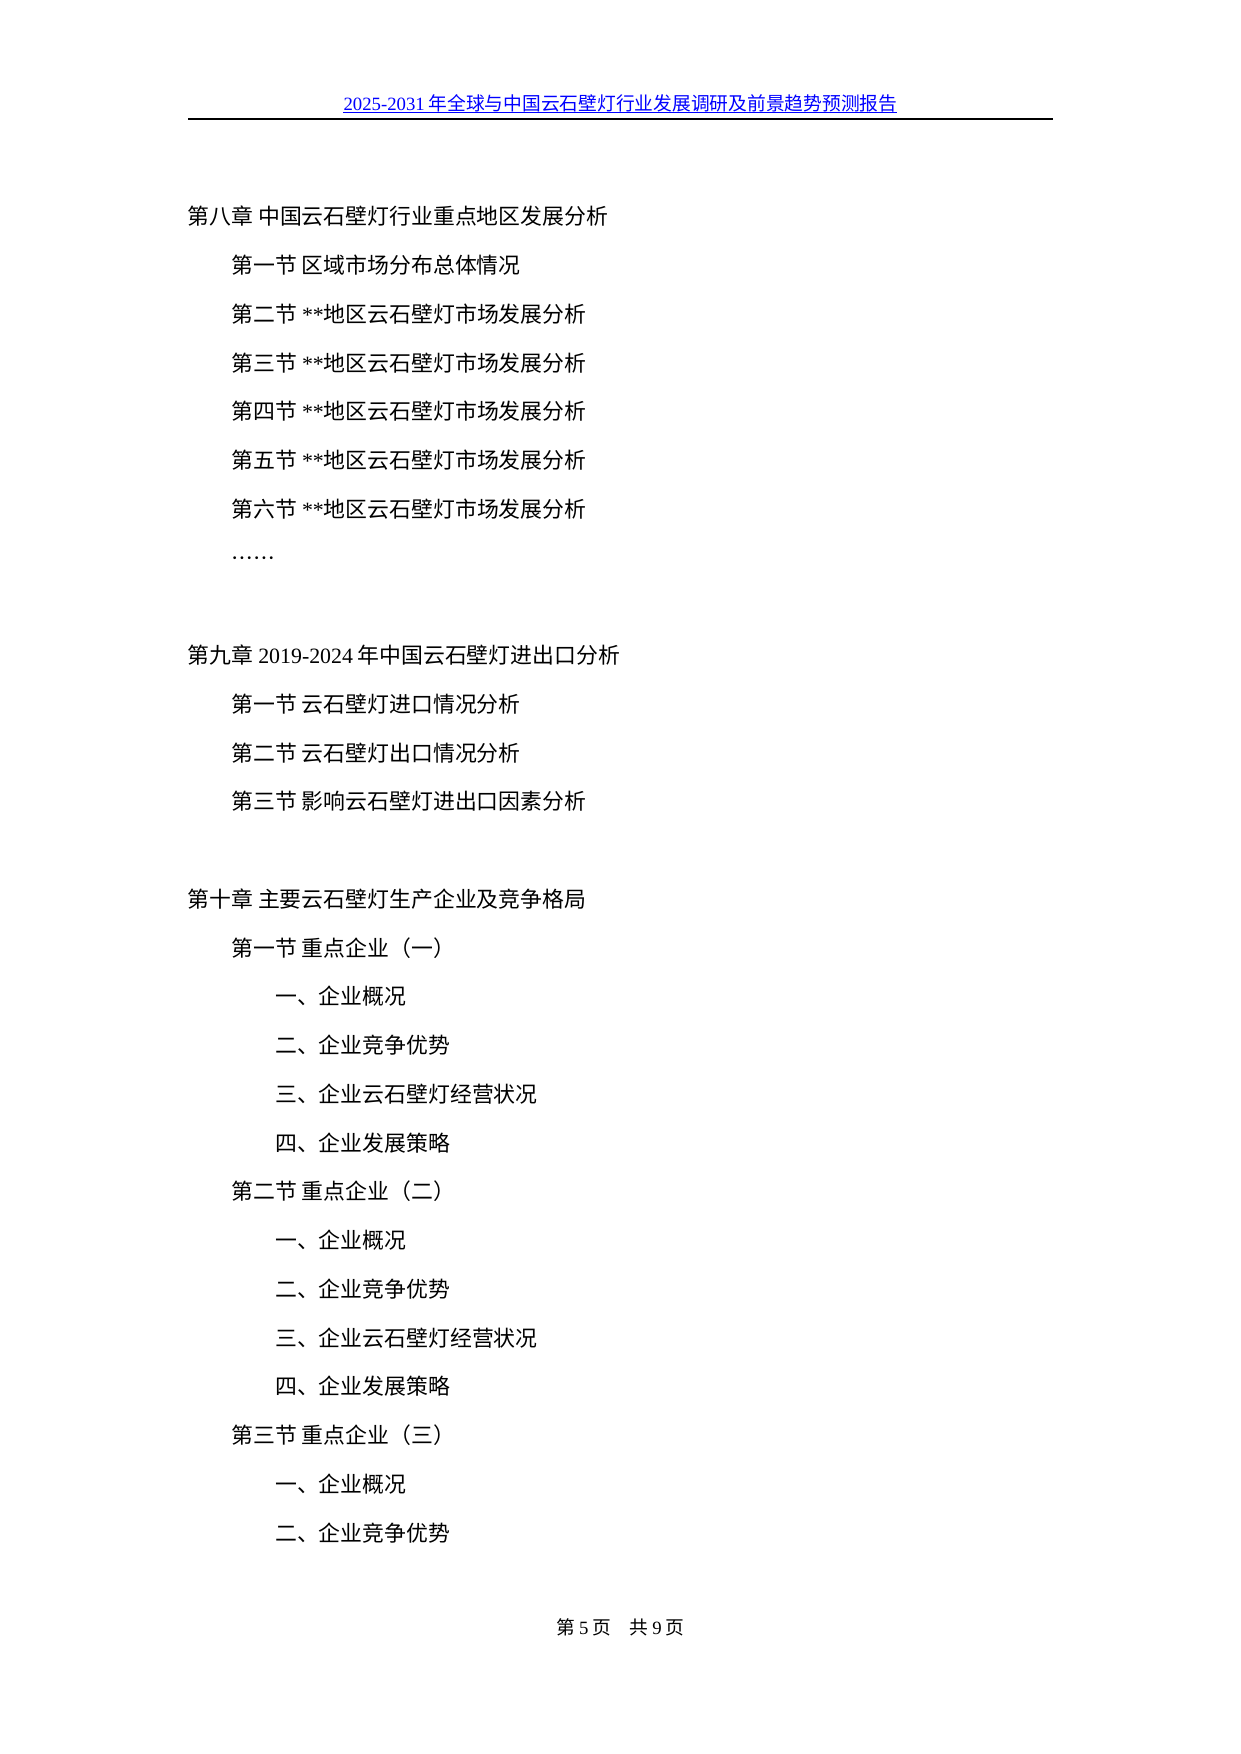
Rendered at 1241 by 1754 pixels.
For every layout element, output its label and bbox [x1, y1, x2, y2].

text [187, 150, 1053, 1548]
